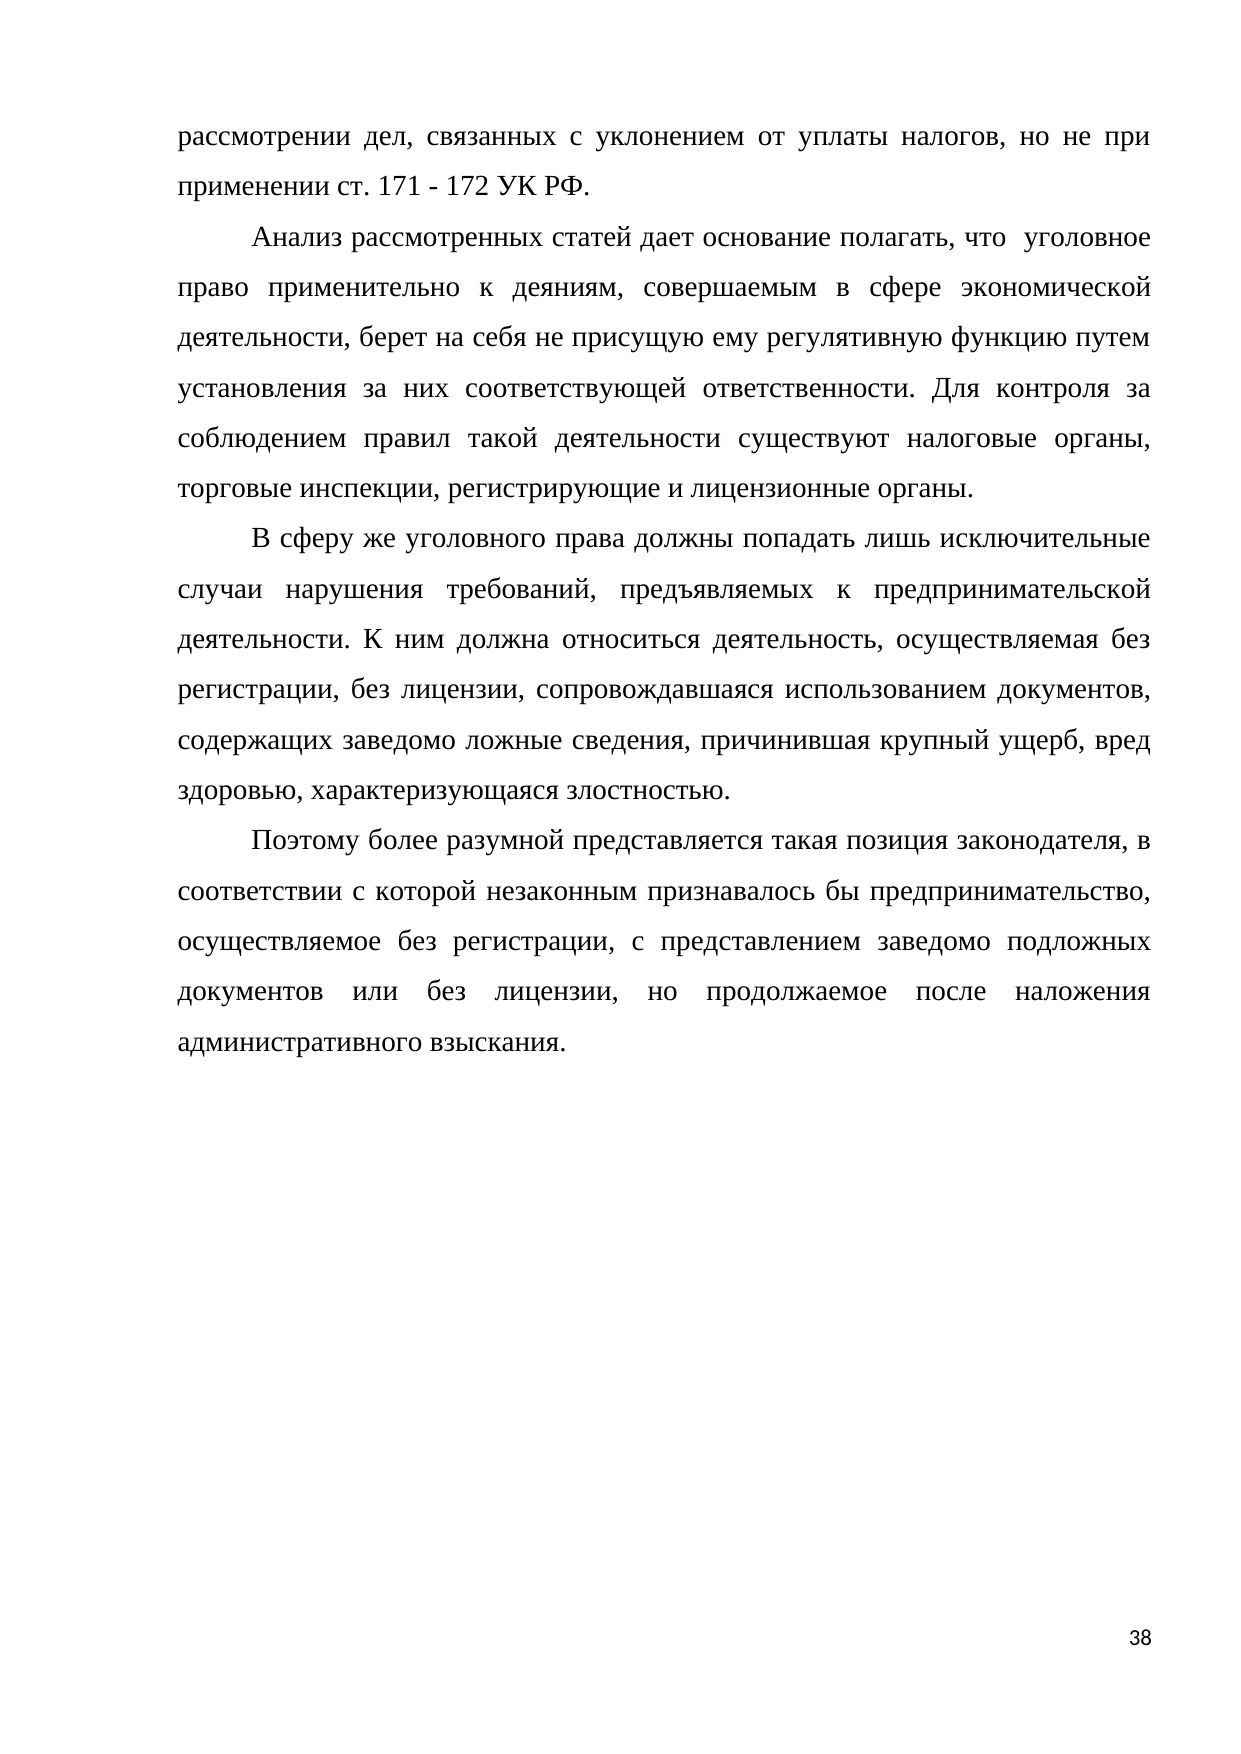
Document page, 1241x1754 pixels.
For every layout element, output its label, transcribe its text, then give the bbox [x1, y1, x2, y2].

text Анализ рассмотренных статей дает основание полагать, что уголовное право применительно к деяниям, совершаемым в сфере экономической деятельности, берет на себя не присущую ему регулятивную функцию путем установления за них соответствующей ответственности. Для контроля за соблюдением правил такой деятельности существуют налоговые органы, торговые инспекции, регистрирующие и лицензионные органы. [177, 219, 1152, 504]
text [177, 118, 1152, 202]
text В сферу же уголовного права должны попадать лишь исключительные случаи нарушения требований, предъявляемых к предпринимательской деятельности. К ним должна относиться деятельность, осуществляемая без регистрации, без лицензии, сопровождавшаяся использованием документов, содержащих заведомо ложные сведения, причинившая крупный ущерб, вред здоровью, характеризующаяся злостностью. [177, 521, 1152, 806]
text Поэтому более разумной представляется такая позиция законодателя, в соответствии с которой незаконным признавалось бы предпринимательство, осуществляемое без регистрации, с представлением заведомо подложных документов или без лицензии, но продолжаемое после наложения административного взыскания. [177, 822, 1152, 1057]
